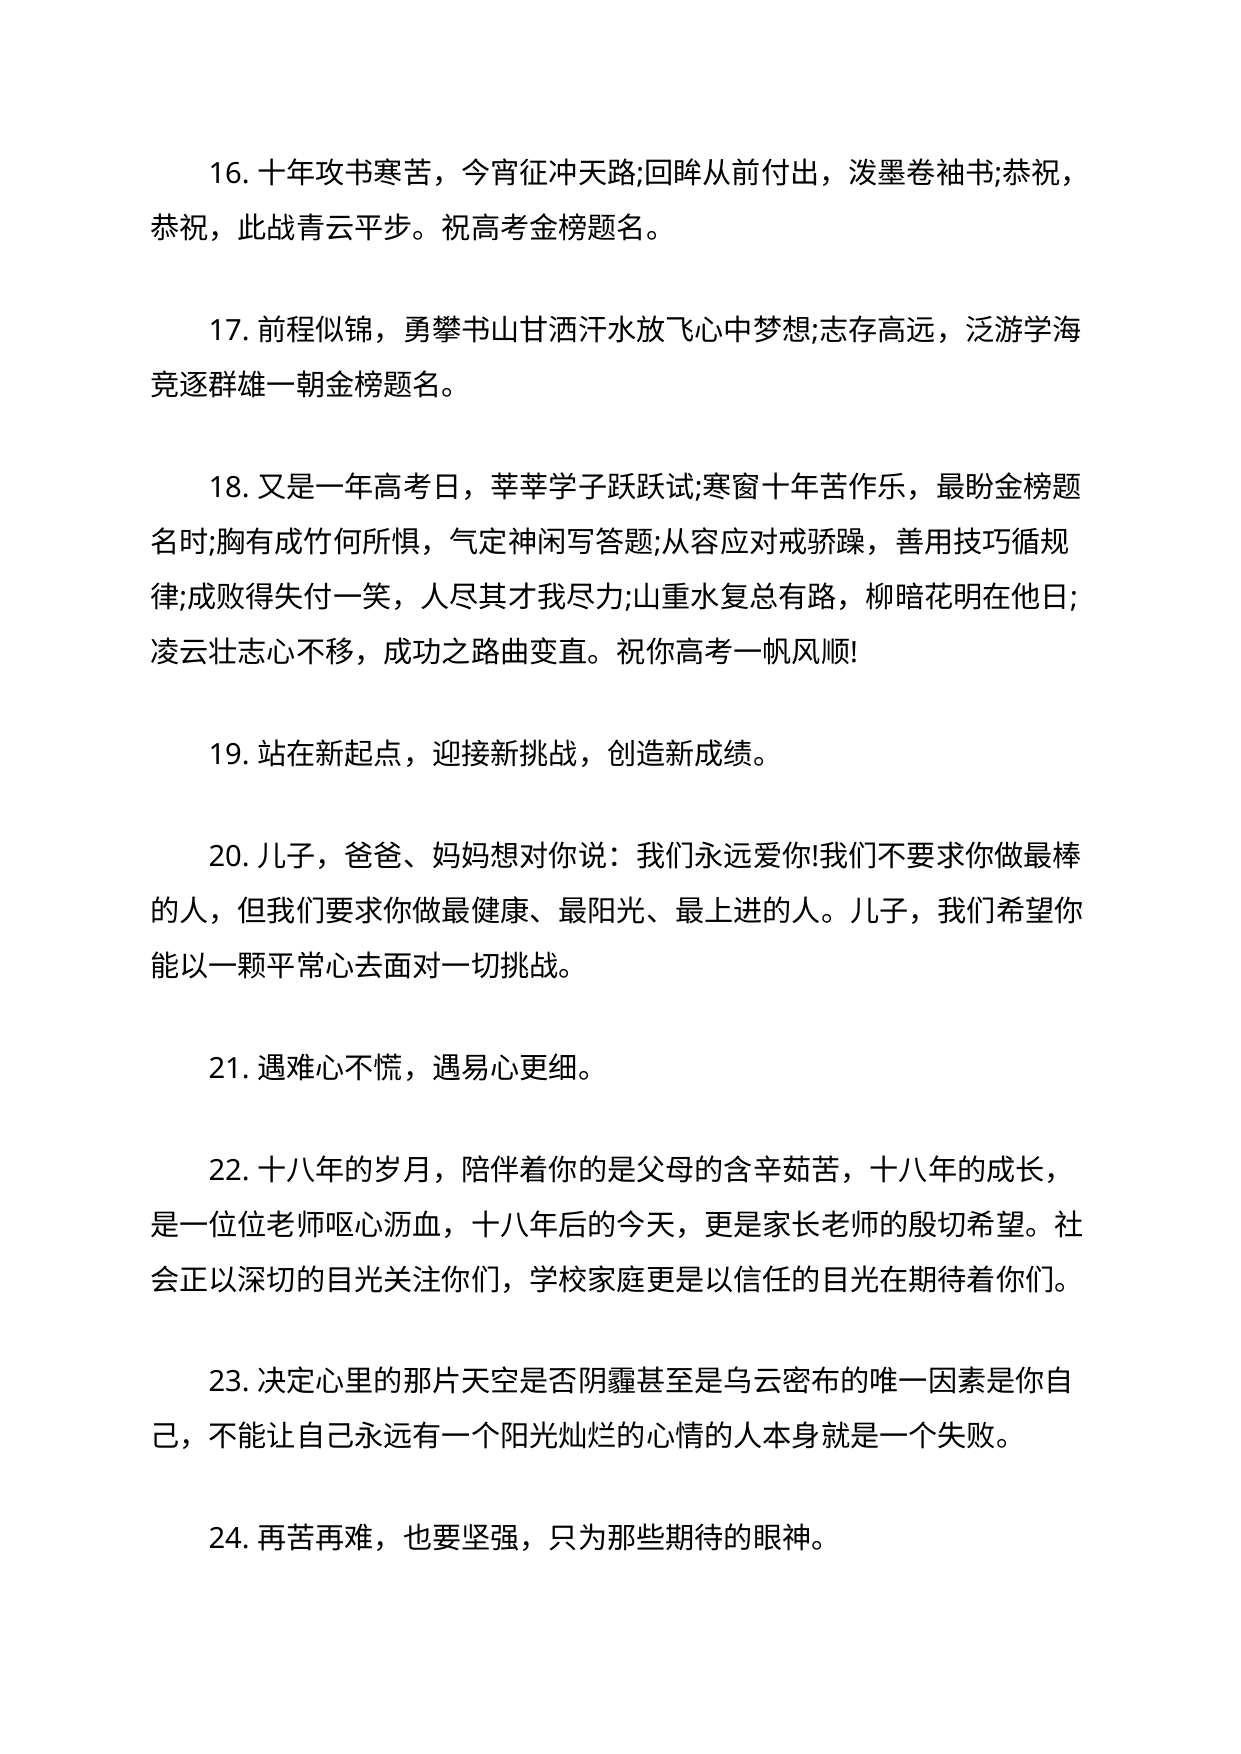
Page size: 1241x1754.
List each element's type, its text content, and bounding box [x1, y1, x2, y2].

text 22. 十八年的岁月，陪伴着你的是父母的含辛茹苦，十八年的成长，是一位位老师呕心沥血，十八年后的今天，更是家长老师的殷切希望。社会正以深切的目光关注你们，学校家庭更是以信任的目光在期待着你们。 [150, 1146, 1090, 1298]
text 20. 儿子，爸爸、妈妈想对你说：我们永远爱你!我们不要求你做最棒的人，但我们要求你做最健康、最阳光、最上进的人。儿子，我们希望你能以一颗平常心去面对一切挑战。 [150, 832, 1090, 985]
text 16. 十年攻书寒苦，今宵征冲天路;回眸从前付出，泼墨卷袖书;恭祝，恭祝，此战青云平步。祝高考金榜题名。 [150, 150, 1090, 247]
text 21. 遇难心不慌，遇易心更细。 [150, 1044, 1090, 1087]
text 17. 前程似锦，勇攀书山甘洒汗水放飞心中梦想;志存高远，泛游学海竞逐群雄一朝金榜题名。 [150, 307, 1090, 404]
text 18. 又是一年高考日，莘莘学子跃跃试;寒窗十年苦作乐，最盼金榜题名时;胸有成竹何所惧，气定神闲写答题;从容应对戒骄躁，善用技巧循规律;成败得失付一笑，人尽其才我尽力;山重水复总有路，柳暗花明在他日;凌云壮志心不移，成功之路曲变直。祝你高考一帆风顺! [150, 463, 1090, 671]
text 24. 再苦再难，也要坚强，只为那些期待的眼神。 [150, 1514, 1090, 1557]
text 19. 站在新起点，迎接新挑战，创造新成绩。 [150, 731, 1090, 773]
text 23. 决定心里的那片天空是否阴霾甚至是乌云密布的唯一因素是你自己，不能让自己永远有一个阳光灿烂的心情的人本身就是一个失败。 [150, 1358, 1090, 1455]
